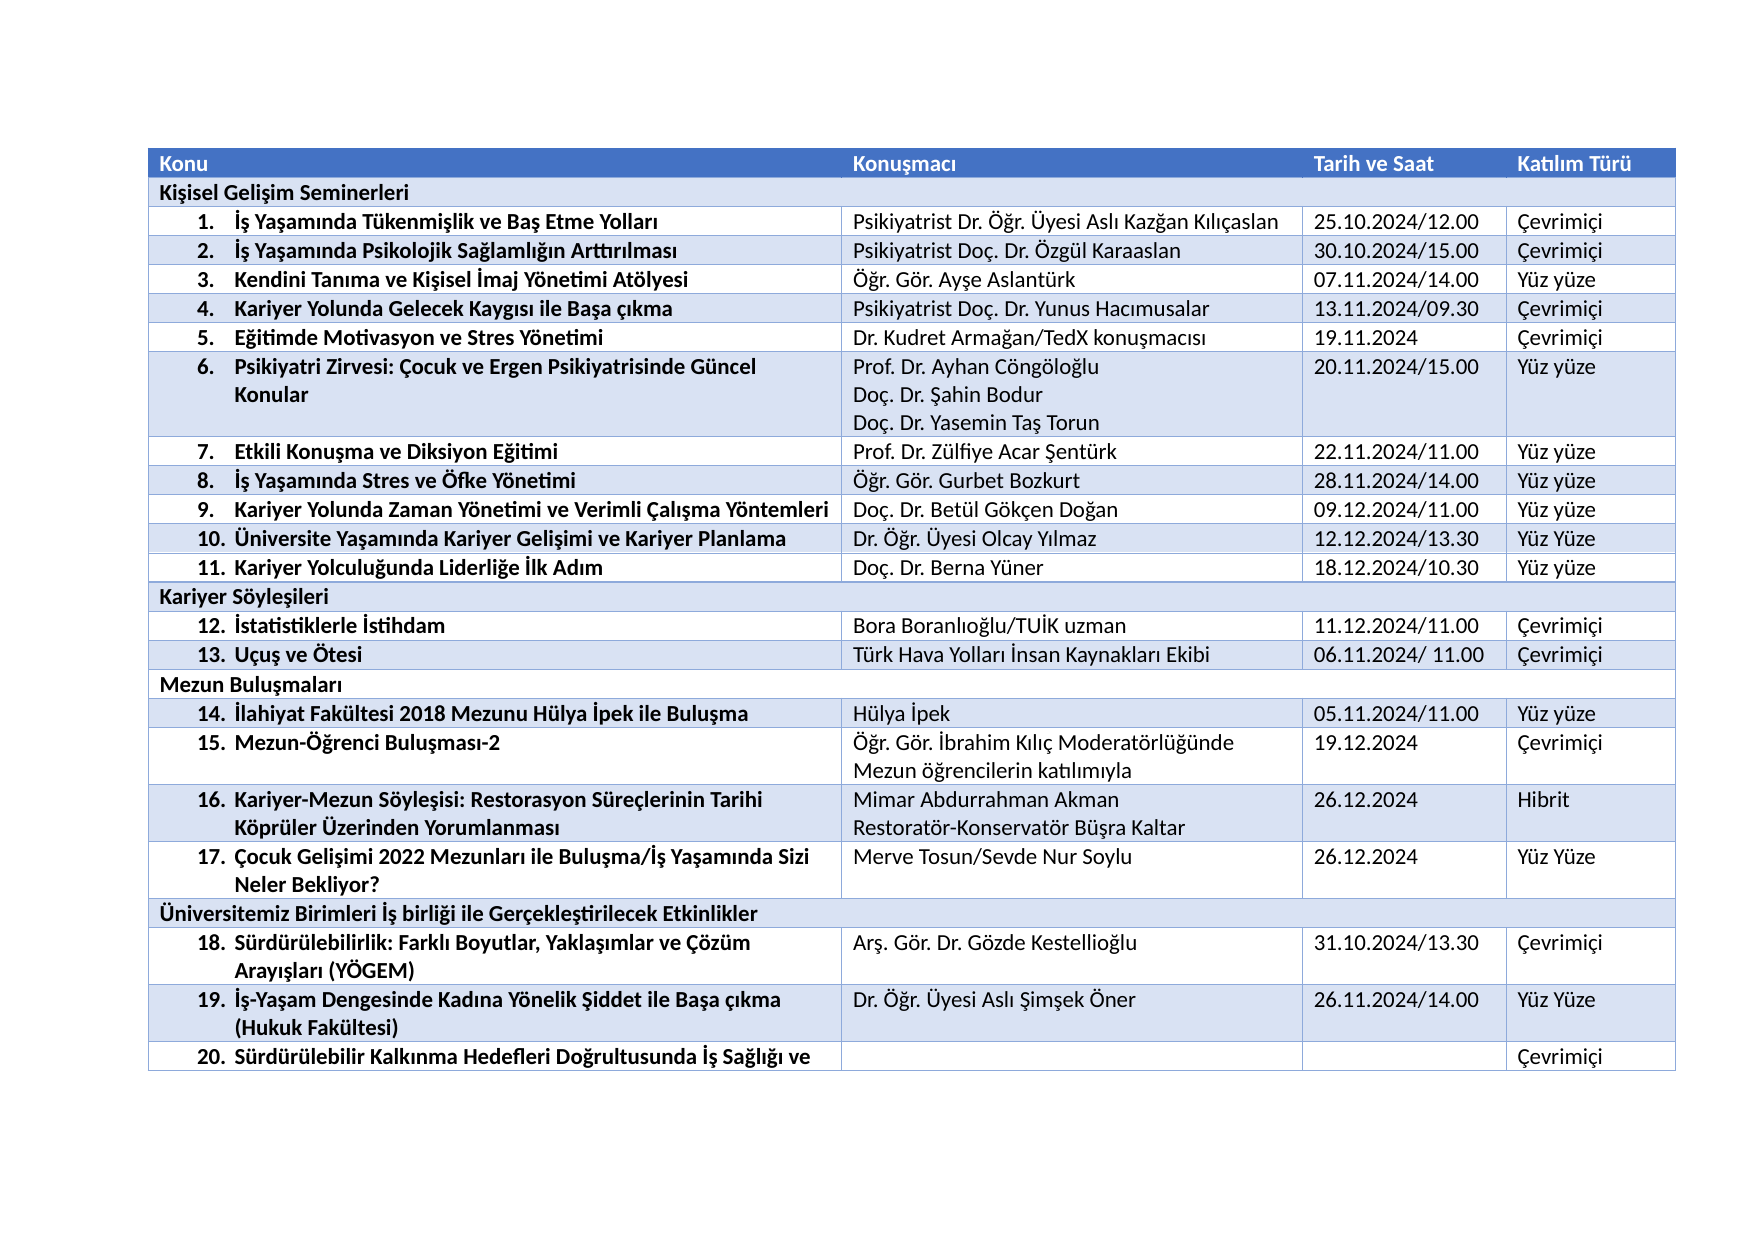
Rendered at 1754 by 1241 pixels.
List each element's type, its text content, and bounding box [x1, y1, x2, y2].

table_cell Dr. Öğr. Üyesi Olcay Yılmaz [842, 524, 1302, 552]
table_cell Çevrimiçi [1507, 207, 1675, 235]
table_cell Öğr. Gör. Ayşe Aslantürk [842, 265, 1302, 293]
table_cell Çevrimiçi [1507, 323, 1675, 351]
table_cell 20.11.2024/15.00 [1303, 352, 1506, 436]
table_cell 31.10.2024/13.30 [1303, 928, 1506, 984]
table_cell Prof. Dr. Ayhan Cöngöloğlu Doç. Dr. Şahin Bodur Doç. Dr. Yasemin Taş Torun [842, 352, 1302, 436]
table_cell Prof. Dr. Zülfiye Acar Şentürk [842, 437, 1302, 465]
table_cell Kendini Tanıma ve Kişisel İmaj Yönetimi Atölyesi [149, 265, 841, 293]
table_cell Yüz Yüze [1507, 524, 1675, 552]
table_cell Etkili Konuşma ve Diksiyon Eğitimi [149, 437, 841, 465]
table_cell Doç. Dr. Berna Yüner [842, 554, 1302, 581]
table_header Katılım Türü [1507, 149, 1675, 177]
table_header Konuşmacı [842, 149, 1302, 177]
table_cell Merve Tosun/Sevde Nur Soylu [842, 842, 1302, 898]
table_cell [842, 1042, 1302, 1070]
table_cell Uçuş ve Ötesi [149, 641, 841, 669]
table_cell Dr. Öğr. Üyesi Aslı Şimşek Öner [842, 985, 1302, 1041]
table_cell Yüz yüze [1507, 466, 1675, 494]
table_cell 05.11.2024/11.00 [1303, 699, 1506, 727]
table_cell 12.12.2024/13.30 [1303, 524, 1506, 552]
table_cell Dr. Kudret Armağan/TedX konuşmacısı [842, 323, 1302, 351]
table_cell Kişisel Gelişim Seminerleri [149, 178, 1675, 206]
table_cell Yüz yüze [1507, 265, 1675, 293]
table_cell İş-Yaşam Dengesinde Kadına Yönelik Şiddet ile Başa çıkma (Hukuk Fakültesi) [149, 985, 841, 1041]
table_cell 09.12.2024/11.00 [1303, 495, 1506, 523]
table_cell Yüz yüze [1507, 352, 1675, 436]
table_cell Yüz yüze [1507, 554, 1675, 581]
table_cell Kariyer-Mezun Söyleşisi: Restorasyon Süreçlerinin Tarihi Köprüler Üzerinden Yorumlanması [149, 785, 841, 841]
table_cell Psikiyatrist Doç. Dr. Özgül Karaaslan [842, 236, 1302, 264]
table_cell Çocuk Gelişimi 2022 Mezunları ile Buluşma/İş Yaşamında Sizi Neler Bekliyor? [149, 842, 841, 898]
table_header Konu [149, 149, 841, 177]
table_cell Kariyer Söyleşileri [149, 583, 1675, 611]
table_cell Yüz yüze [1507, 495, 1675, 523]
table_cell Çevrimiçi [1507, 294, 1675, 322]
table_cell Türk Hava Yolları İnsan Kaynakları Ekibi [842, 641, 1302, 669]
table_cell Sürdürülebilirlik: Farklı Boyutlar, Yaklaşımlar ve Çözüm Arayışları (YÖGEM) [149, 928, 841, 984]
table_cell [1303, 1042, 1506, 1070]
table_cell Psikiyatrist Doç. Dr. Yunus Hacımusalar [842, 294, 1302, 322]
table_cell Psikiyatri Zirvesi: Çocuk ve Ergen Psikiyatrisinde Güncel Konular [149, 352, 841, 436]
table_cell 18.12.2024/10.30 [1303, 554, 1506, 581]
table_cell Yüz Yüze [1507, 842, 1675, 898]
table_cell 26.12.2024 [1303, 785, 1506, 841]
table_cell 19.12.2024 [1303, 728, 1506, 784]
table_cell Yüz Yüze [1507, 985, 1675, 1041]
table_cell Psikiyatrist Dr. Öğr. Üyesi Aslı Kazğan Kılıçaslan [842, 207, 1302, 235]
table_cell 28.11.2024/14.00 [1303, 466, 1506, 494]
table_cell Kariyer Yolunda Zaman Yönetimi ve Verimli Çalışma Yöntemleri [149, 495, 841, 523]
table_cell İş Yaşamında Stres ve Öfke Yönetimi [149, 466, 841, 494]
table_cell İstatistiklerle İstihdam [149, 612, 841, 639]
table_cell 11.12.2024/11.00 [1303, 612, 1506, 639]
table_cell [149, 1042, 841, 1070]
table_cell Kariyer Yolculuğunda Liderliğe İlk Adım [149, 554, 841, 581]
table_cell Arş. Gör. Dr. Gözde Kestellioğlu [842, 928, 1302, 984]
table_header Tarih ve Saat [1303, 149, 1506, 177]
table_cell Üniversite Yaşamında Kariyer Gelişimi ve Kariyer Planlama [149, 524, 841, 552]
table_cell Çevrimiçi [1507, 612, 1675, 639]
table_cell 26.12.2024 [1303, 842, 1506, 898]
table_cell Mimar Abdurrahman Akman Restoratör-Konservatör Büşra Kaltar [842, 785, 1302, 841]
table_cell İlahiyat Fakültesi 2018 Mezunu Hülya İpek ile Buluşma [149, 699, 841, 727]
table_cell Çevrimiçi [1507, 1042, 1675, 1070]
table_cell 06.11.2024/ 11.00 [1303, 641, 1506, 669]
table_cell Doç. Dr. Betül Gökçen Doğan [842, 495, 1302, 523]
table_cell Öğr. Gör. İbrahim Kılıç Moderatörlüğünde Mezun öğrencilerin katılımıyla [842, 728, 1302, 784]
table_cell Üniversitemiz Birimleri İş birliği ile Gerçekleştirilecek Etkinlikler [149, 899, 1675, 927]
table_cell Çevrimiçi [1507, 236, 1675, 264]
table_cell Öğr. Gör. Gurbet Bozkurt [842, 466, 1302, 494]
table_cell 13.11.2024/09.30 [1303, 294, 1506, 322]
table_cell 30.10.2024/15.00 [1303, 236, 1506, 264]
table_cell Bora Boranlıoğlu/TUİK uzman [842, 612, 1302, 639]
table_cell 26.11.2024/14.00 [1303, 985, 1506, 1041]
table_cell 25.10.2024/12.00 [1303, 207, 1506, 235]
table_cell Mezun-Öğrenci Buluşması-2 [149, 728, 841, 784]
table_cell Kariyer Yolunda Gelecek Kaygısı ile Başa çıkma [149, 294, 841, 322]
table_cell Çevrimiçi [1507, 728, 1675, 784]
table_cell Çevrimiçi [1507, 928, 1675, 984]
table_cell Yüz yüze [1507, 437, 1675, 465]
table_cell 07.11.2024/14.00 [1303, 265, 1506, 293]
table_cell Çevrimiçi [1507, 641, 1675, 669]
table_cell 22.11.2024/11.00 [1303, 437, 1506, 465]
table_cell 19.11.2024 [1303, 323, 1506, 351]
table_cell Hibrit [1507, 785, 1675, 841]
table_cell Yüz yüze [1507, 699, 1675, 727]
table_cell İş Yaşamında Psikolojik Sağlamlığın Arttırılması [149, 236, 841, 264]
table_cell İş Yaşamında Tükenmişlik ve Baş Etme Yolları [149, 207, 841, 235]
table_cell Hülya İpek [842, 699, 1302, 727]
table_cell Mezun Buluşmaları [149, 670, 1675, 698]
table_cell Eğitimde Motivasyon ve Stres Yönetimi [149, 323, 841, 351]
